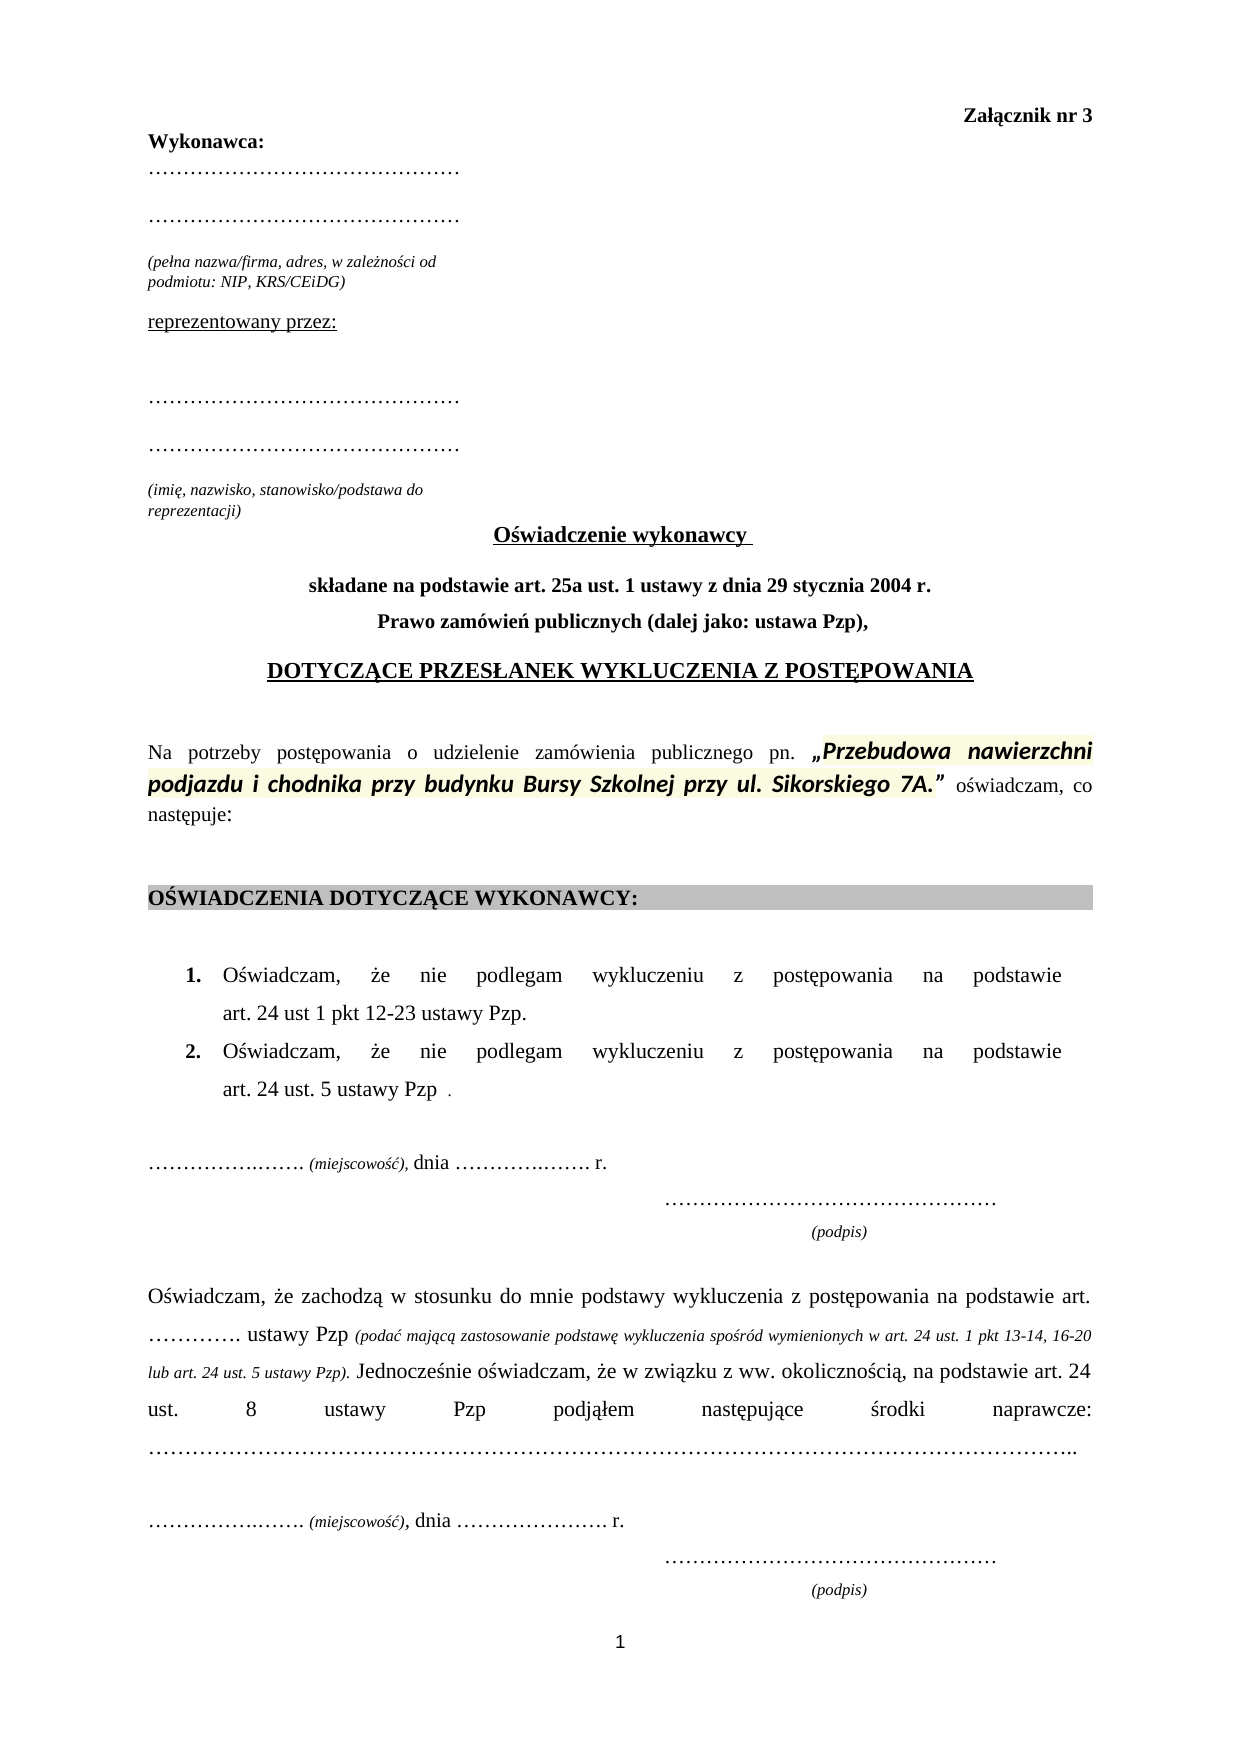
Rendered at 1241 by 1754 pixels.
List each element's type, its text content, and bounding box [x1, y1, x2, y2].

text Prawo zamówień publicznych (dalej jako: ustawa Pzp), [148, 609, 1093, 633]
text ……………………………………………………………………………… [148, 383, 472, 456]
text reprezentowany przez: [148, 309, 1093, 333]
text (pełna nazwa/firma, adres, w zależności od podmiotu: NIP, KRS/CEiDG) [148, 252, 472, 291]
text (imię, nazwisko, stanowisko/podstawa do reprezentacji) [148, 480, 472, 519]
text Oświadczam, że zachodzą w stosunku do mnie podstawy wykluczenia z postępowania na podstawie art. …………. ustawy Pzp (podać mającą zastosowanie podstawę wykluczenia spośród wymienionych w art. 24 ust. 1 pkt 13-14, 16-20 lub art. 24 ust. 5 ustawy Pzp). Jednocześnie oświadczam, że w związku z ww. okolicznością, na podstawie art. 24 ust. 8 ustawy Pzp podjąłem następujące środki naprawcze: ……………………………………………………………………………………………………………….. [148, 1283, 1093, 1459]
text OŚWIADCZENIA DOTYCZĄCE WYKONAWCY: [148, 885, 1093, 910]
text ……………………………………………………………………………… [148, 155, 472, 227]
text Oświadczenie wykonawcy [148, 521, 1093, 547]
text (podpis) [738, 1580, 1093, 1599]
text składane na podstawie art. 25a ust. 1 ustawy z dnia 29 stycznia 2004 r. [148, 573, 1093, 597]
list Oświadczam, że nie podlegam wykluczeniu z postępowania na podstawie art. 24 ust. 5 ustawy Pzp . [185, 1038, 1093, 1101]
text ………………………………………… [148, 1544, 1093, 1568]
text ………………………………………… [148, 1186, 1093, 1210]
text (podpis) [738, 1222, 1093, 1241]
text …………….……. (miejscowość), dnia ………….……. r. [148, 1149, 1093, 1174]
text DOTYCZĄCE PRZESŁANEK WYKLUCZENIA Z POSTĘPOWANIA [148, 658, 1093, 684]
list Oświadczam, że nie podlegam wykluczeniu z postępowania na podstawie art. 24 ust 1 pkt 12-23 ustawy Pzp. [185, 962, 1093, 1025]
text Wykonawca: [148, 129, 1093, 153]
text Na potrzeby postępowania o udzielenie zamówienia publicznego pn. „Przebudowa nawierzchni podjazdu i chodnika przy budynku Bursy Szkolnej przy ul. Sikorskiego 7A.” oświadczam, co następuje: [148, 735, 1093, 827]
text Załącznik nr 3 [148, 103, 1093, 127]
text …………….……. (miejscowość), dnia …………………. r. [148, 1508, 1093, 1532]
